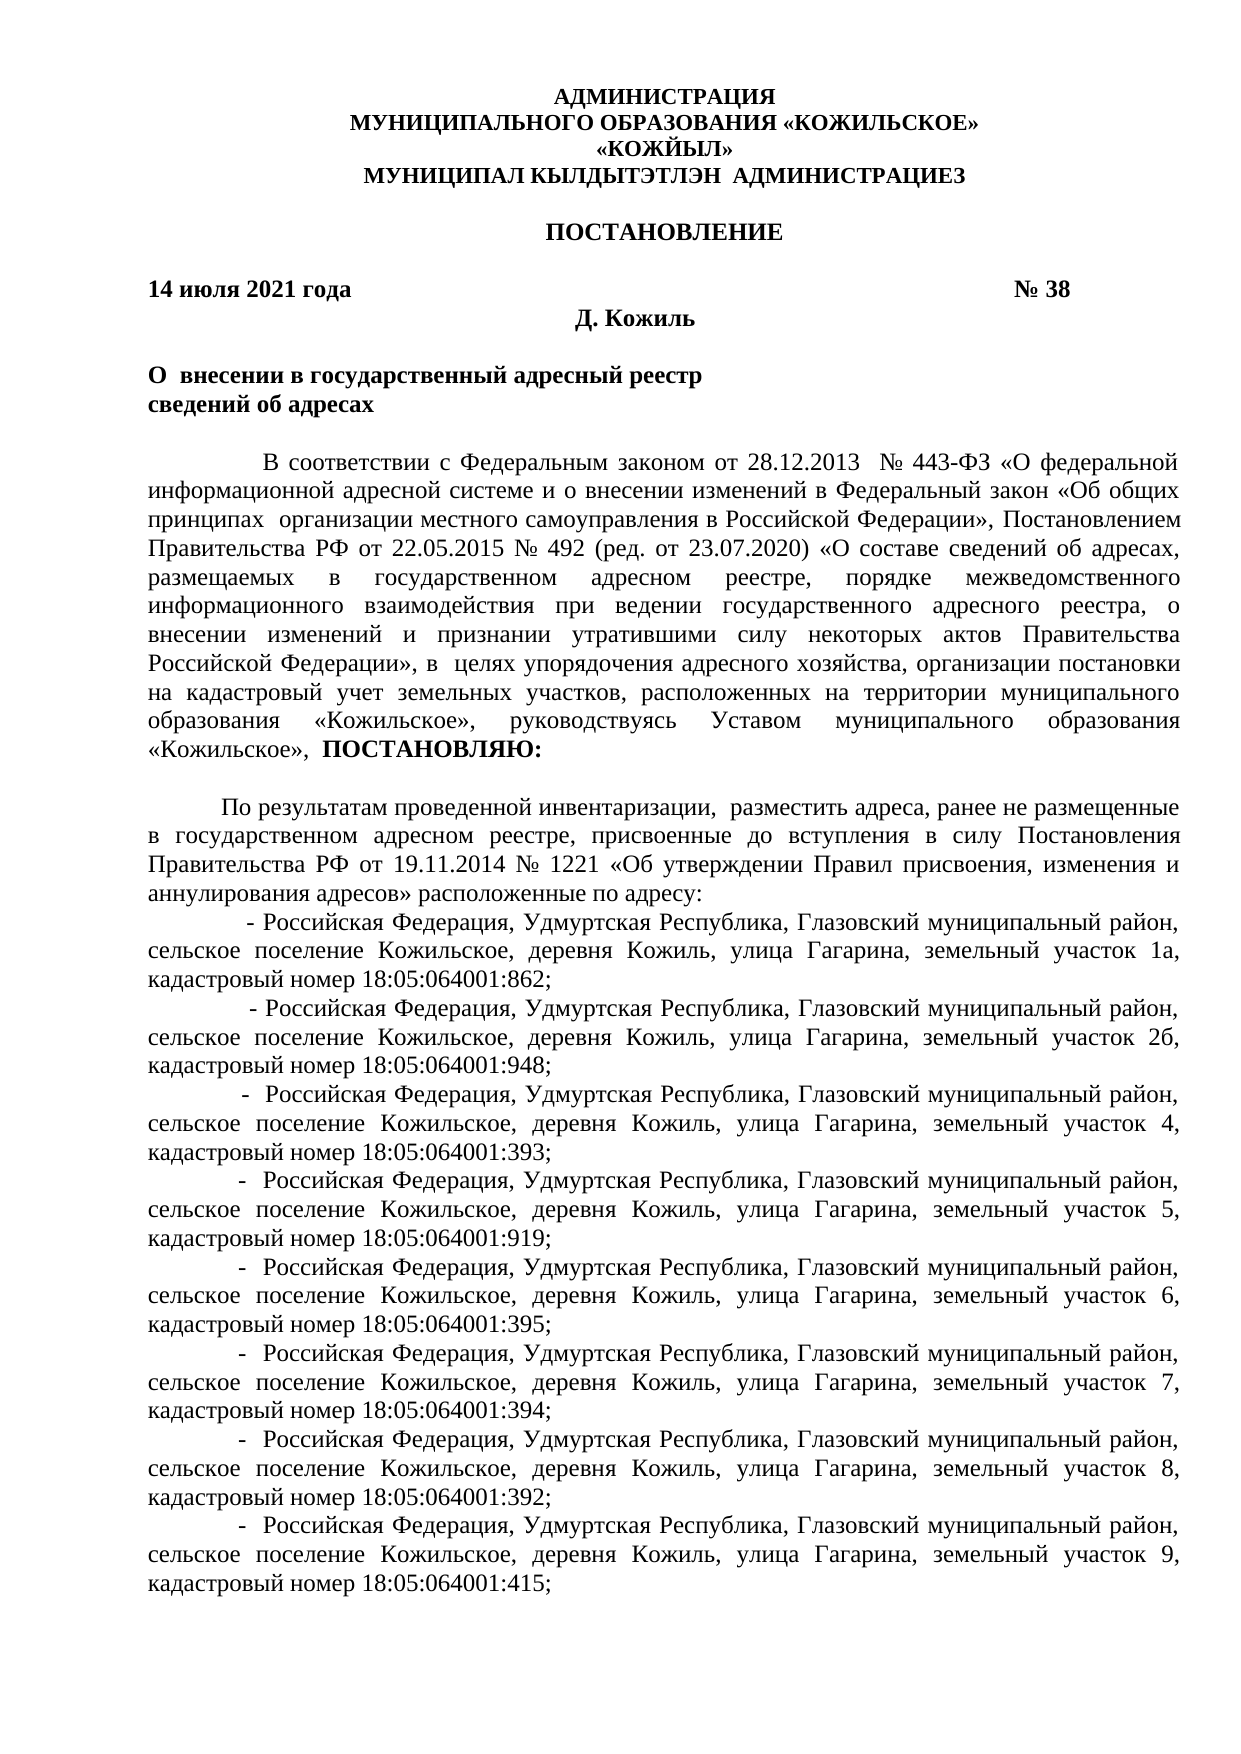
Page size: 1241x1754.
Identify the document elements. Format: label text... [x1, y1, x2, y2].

text В соответствии с Федеральным законом от 28.12.2013 № 443-ФЗ «О федеральной информационной адресной системе и о внесении изменений в Федеральный закон «Об общих принципах организации местного самоуправления в Российской Федерации», Постановлением Правительства РФ от 22.05.2015 № 492 (ред. от 23.07.2020) «О составе сведений об адресах, размещаемых в государственном адресном реестре, порядке межведомственного информационного взаимодействия при ведении государственного адресного реестра, о внесении изменений и признании утратившими силу некоторых актов Правительства Российской Федерации», в целях упорядочения адресного хозяйства, организации постановки на кадастровый учет земельных участков, расположенных на территории муниципального образования «Кожильское», руководствуясь Уставом муниципального образования «Кожильское», ПОСТАНОВЛЯЮ: [148, 447, 1181, 763]
text «КОЖЙЫЛ» [148, 135, 1181, 162]
text - Российская Федерация, Удмуртская Республика, Глазовский муниципальный район, сельское поселение Кожильское, деревня Кожиль, улица Гагарина, земельный участок 1а, кадастровый номер 18:05:064001:862; [148, 907, 1181, 993]
text 14 июля 2021 года № 38 [148, 274, 1181, 303]
text - Российская Федерация, Удмуртская Республика, Глазовский муниципальный район, сельское поселение Кожильское, деревня Кожиль, улица Гагарина, земельный участок 9, кадастровый номер 18:05:064001:415; [148, 1511, 1181, 1597]
text - Российская Федерация, Удмуртская Республика, Глазовский муниципальный район, сельское поселение Кожильское, деревня Кожиль, улица Гагарина, земельный участок 2б, кадастровый номер 18:05:064001:948; [148, 993, 1181, 1079]
text - Российская Федерация, Удмуртская Республика, Глазовский муниципальный район, сельское поселение Кожильское, деревня Кожиль, улица Гагарина, земельный участок 6, кадастровый номер 18:05:064001:395; [148, 1252, 1181, 1338]
text По результатам проведенной инвентаризации, разместить адреса, ранее не размещенные в государственном адресном реестре, присвоенные до вступления в силу Постановления Правительства РФ от 19.11.2014 № 1221 «Об утверждении Правил присвоения, изменения и аннулирования адресов» расположенные по адресу: [148, 792, 1181, 907]
text - Российская Федерация, Удмуртская Республика, Глазовский муниципальный район, сельское поселение Кожильское, деревня Кожиль, улица Гагарина, земельный участок 4, кадастровый номер 18:05:064001:393; [148, 1079, 1181, 1166]
text МУНИЦИПАЛ КЫЛДЫТЭТЛЭН АДМИНИСТРАЦИЕЗ [148, 162, 1181, 188]
text ПОСТАНОВЛЕНИЕ [148, 217, 1181, 246]
text сведений об адресах [148, 389, 1181, 418]
text - Российская Федерация, Удмуртская Республика, Глазовский муниципальный район, сельское поселение Кожильское, деревня Кожиль, улица Гагарина, земельный участок 5, кадастровый номер 18:05:064001:919; [148, 1166, 1181, 1252]
text АДМИНИСТРАЦИЯ [148, 83, 1181, 109]
text - Российская Федерация, Удмуртская Республика, Глазовский муниципальный район, сельское поселение Кожильское, деревня Кожиль, улица Гагарина, земельный участок 8, кадастровый номер 18:05:064001:392; [148, 1424, 1181, 1511]
text Д. Кожиль [148, 303, 1181, 332]
text МУНИЦИПАЛЬНОГО ОБРАЗОВАНИЯ «КОЖИЛЬСКОЕ» [148, 109, 1181, 135]
text - Российская Федерация, Удмуртская Республика, Глазовский муниципальный район, сельское поселение Кожильское, деревня Кожиль, улица Гагарина, земельный участок 7, кадастровый номер 18:05:064001:394; [148, 1338, 1181, 1424]
text О внесении в государственный адресный реестр [148, 361, 1181, 389]
